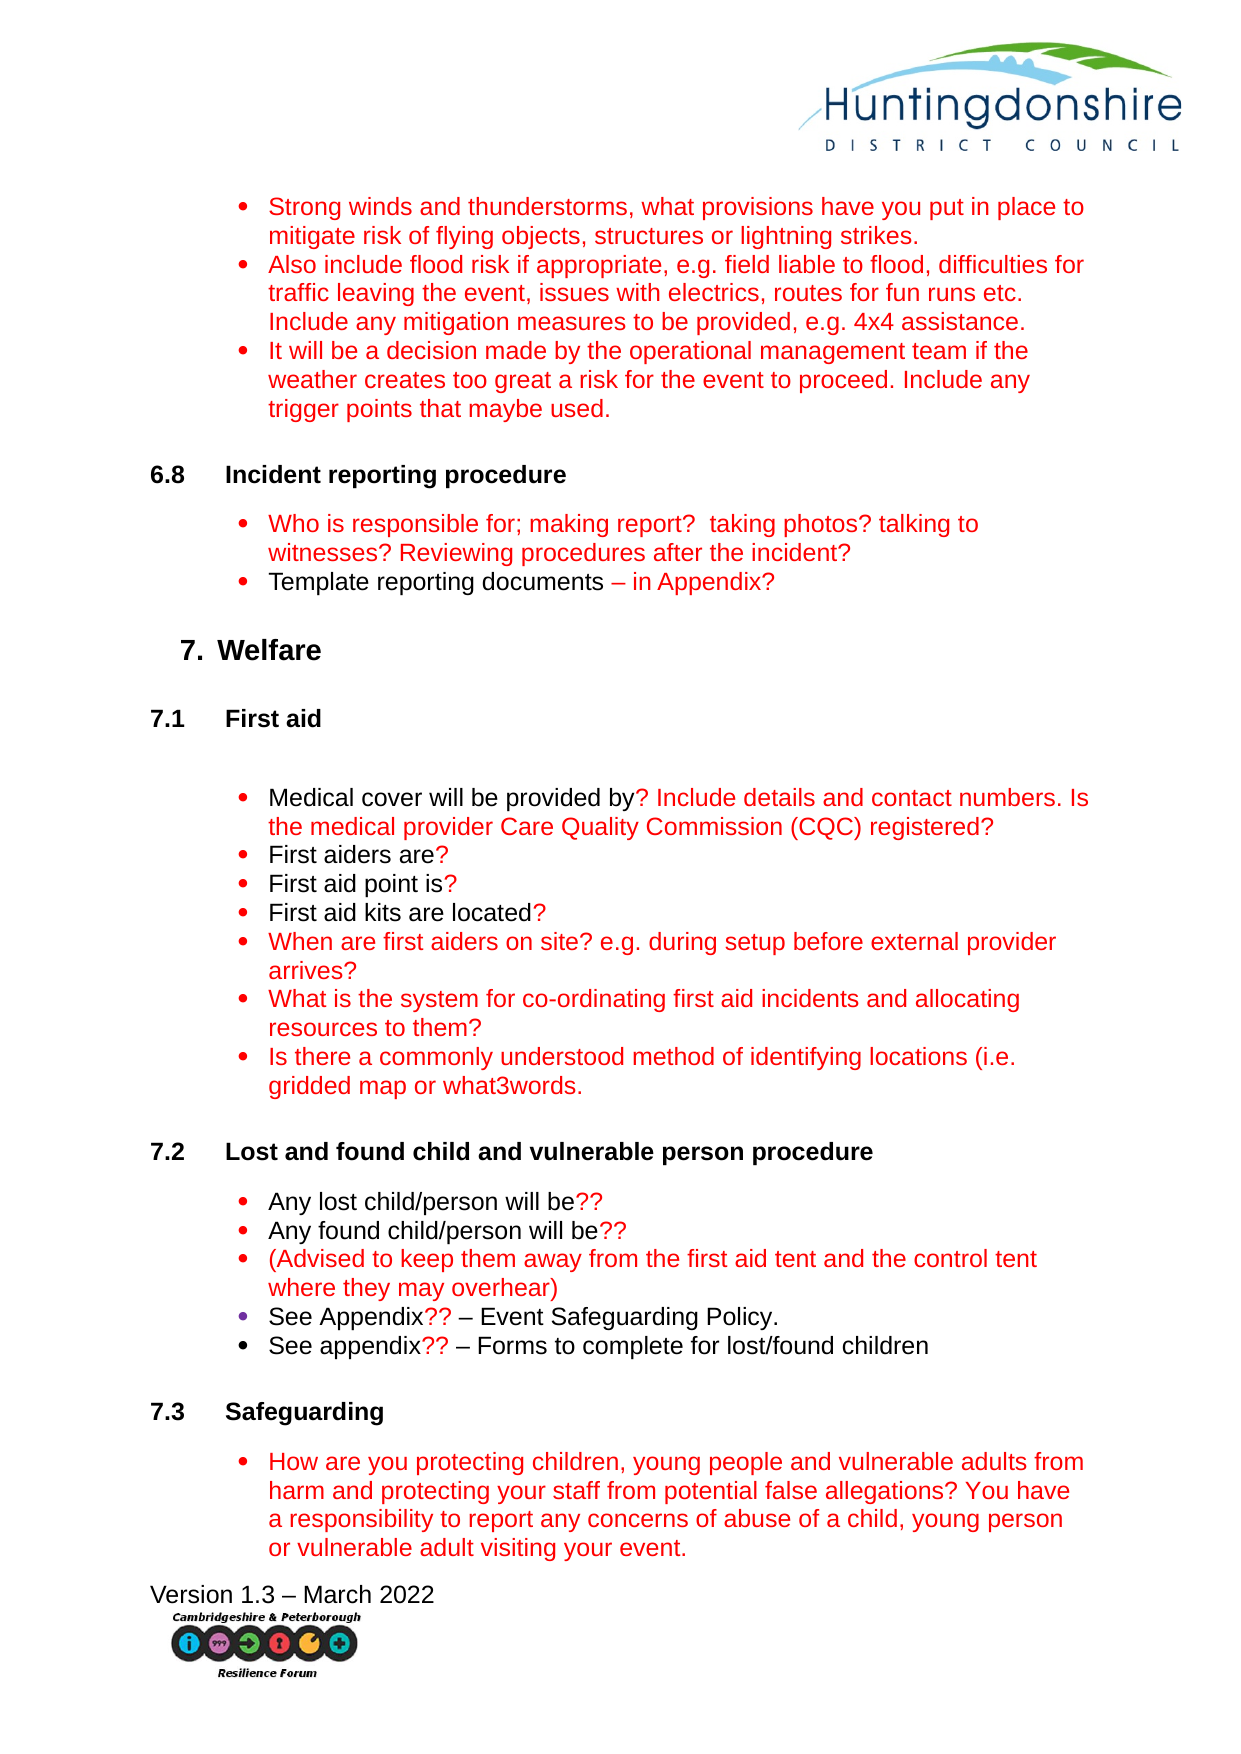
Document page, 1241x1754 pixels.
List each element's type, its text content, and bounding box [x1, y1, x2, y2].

list First aid point is? [239, 869, 1090, 898]
list See Appendix?? – Event Safeguarding Policy. [239, 1302, 1090, 1331]
subtitle 7.2 Lost and found child and vulnerable person procedure [150, 1137, 1090, 1166]
list First aid kits are located? [239, 898, 1090, 927]
list Any found child/person will be?? [239, 1216, 1090, 1244]
list What is the system for co-ordinating first aid incidents and allocating resources to them? [239, 984, 1090, 1042]
subtitle 7.1 First aid [150, 704, 1090, 733]
subtitle 7.3 Safeguarding [150, 1397, 1090, 1426]
list Is there a commonly understood method of identifying locations (i.e. gridded map or what3words. [239, 1042, 1090, 1100]
list Also include flood risk if appropriate, e.g. field liable to flood, difficulties for traffic leaving the event, issues with electrics, routes for fun runs etc. Include any mitigation measures to be provided, e.g. 4x4 assistance. [239, 249, 1090, 336]
subtitle 6.8 Incident reporting procedure [150, 460, 1090, 488]
list Strong winds and thunderstorms, what provisions have you put in place to mitigate risk of flying objects, structures or lightning strikes. [239, 192, 1090, 249]
list How are you protecting children, young people and vulnerable adults from harm and protecting your staff from potential false allegations? You have a responsibility to report any concerns of abuse of a child, young person or vulnerable adult visiting your event. [239, 1447, 1090, 1562]
subtitle Welfare [179, 633, 1090, 667]
list Medical cover will be provided by? Include details and contact numbers. Is the medical provider Care Quality Commission (CQC) registered? [239, 783, 1090, 840]
list Any lost child/person will be?? [239, 1187, 1090, 1216]
list When are first aiders on site? e.g. during setup before external provider arrives? [239, 927, 1090, 984]
picture [150, 1608, 373, 1681]
list First aiders are? [239, 840, 1090, 869]
list (Advised to keep them away from the first aid tent and the control tent where they may overhear) [239, 1244, 1090, 1302]
list It will be a decision made by the operational management team if the weather creates too great a risk for the event to proceed. Include any trigger points that maybe used. [239, 336, 1090, 422]
list Template reporting documents – in Appendix? [239, 567, 1090, 596]
picture [796, 40, 1181, 151]
list See appendix?? – Forms to complete for lost/found children [239, 1331, 1090, 1360]
list Who is responsible for; making report? taking photos? talking to witnesses? Reviewing procedures after the incident? [239, 509, 1090, 567]
